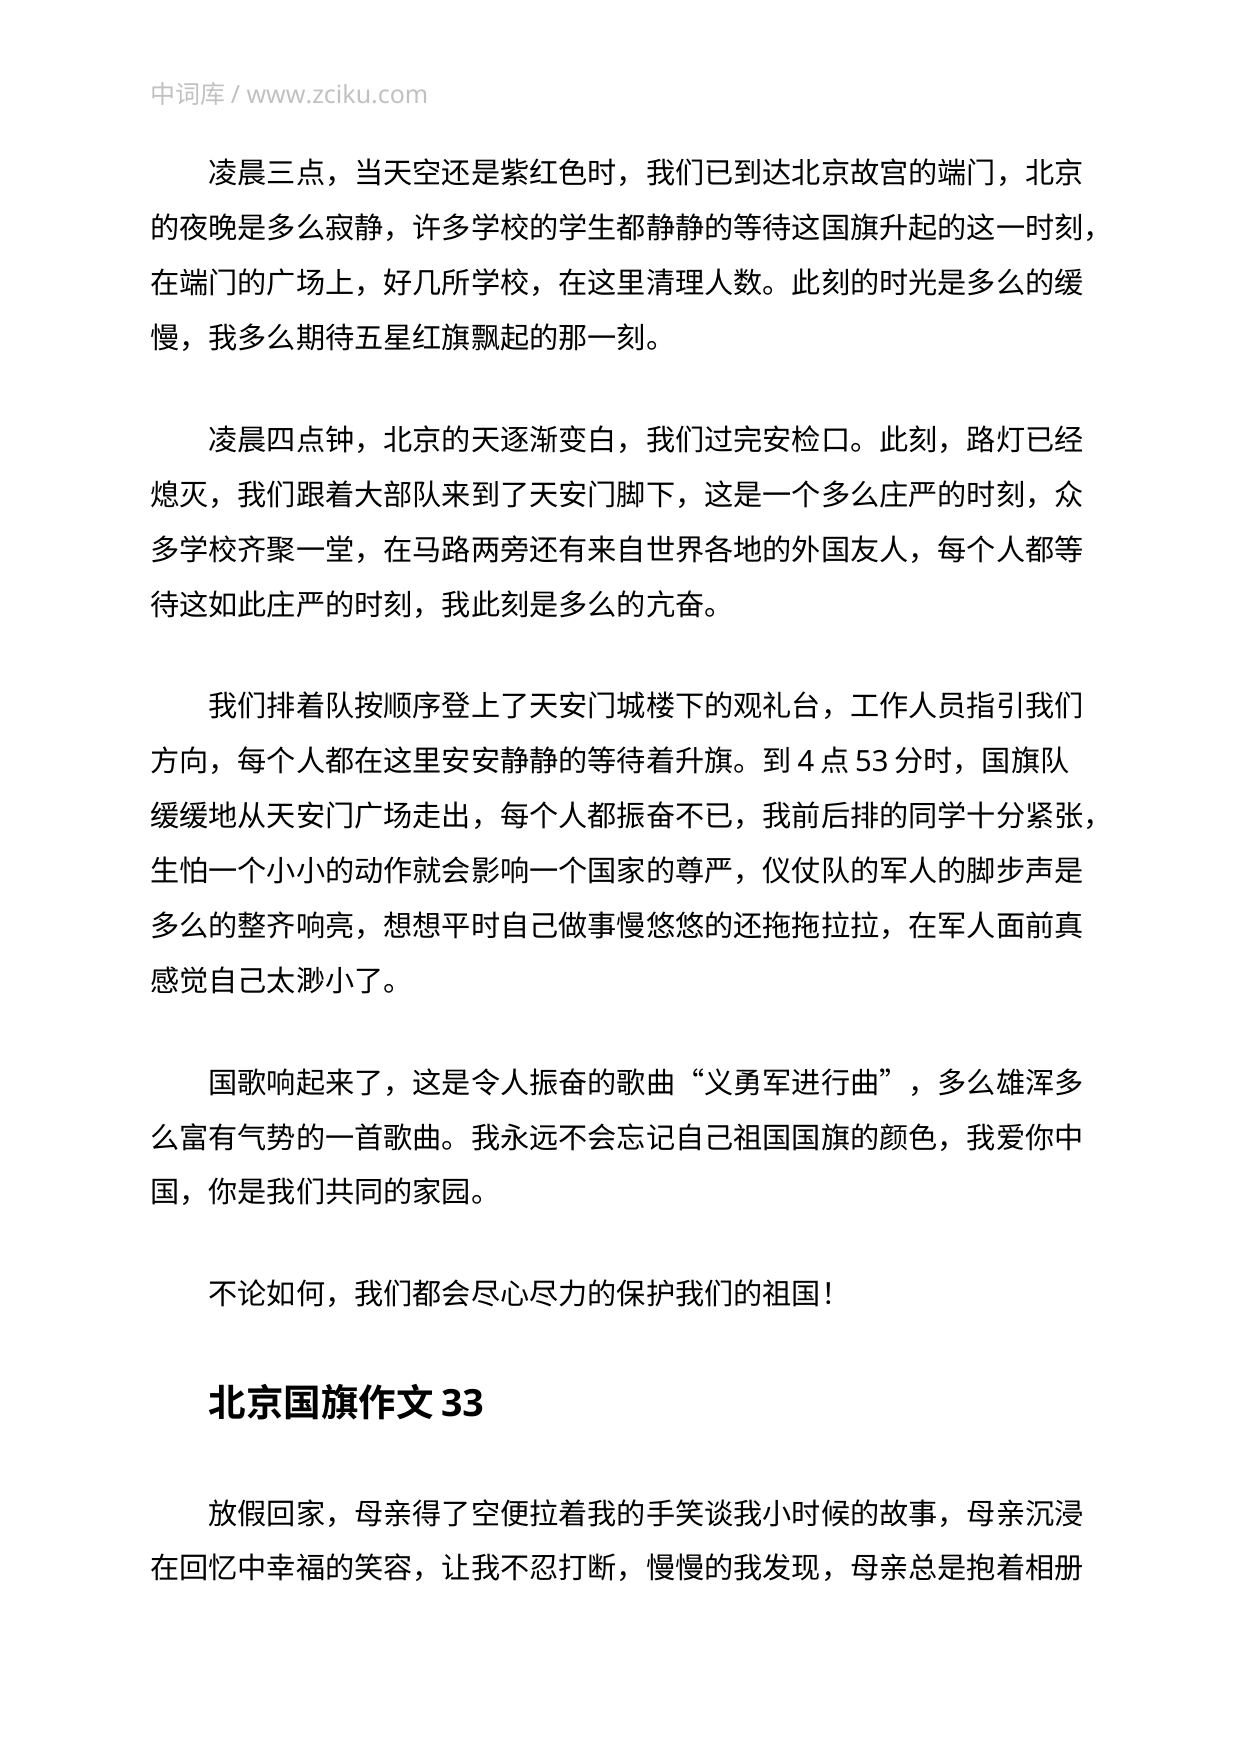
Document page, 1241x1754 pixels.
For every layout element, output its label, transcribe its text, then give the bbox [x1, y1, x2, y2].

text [150, 1490, 1090, 1587]
text 不论如何，我们都会尽心尽力的保护我们的祖国！ [150, 1271, 1090, 1313]
text 我们排着队按顺序登上了天安门城楼下的观礼台，工作人员指引我们方向，每个人都在这里安安静静的等待着升旗。到4点53分时，国旗队缓缓地从天安门广场走出，每个人都振奋不已，我前后排的同学十分紧张，生怕一个小小的动作就会影响一个国家的尊严，仪仗队的军人的脚步声是多么的整齐响亮，想想平时自己做事慢悠悠的还拖拖拉拉，在军人面前真感觉自己太渺小了。 [150, 683, 1090, 1000]
text 北京国旗作文33 [150, 1373, 1090, 1427]
text 凌晨三点，当天空还是紫红色时，我们已到达北京故宫的端门，北京的夜晚是多么寂静，许多学校的学生都静静的等待这国旗升起的这一时刻，在端门的广场上，好几所学校，在这里清理人数。此刻的时光是多么的缓慢，我多么期待五星红旗飘起的那一刻。 [150, 150, 1090, 357]
text 国歌响起来了，这是令人振奋的歌曲“义勇军进行曲”，多么雄浑多么富有气势的一首歌曲。我永远不会忘记自己祖国国旗的颜色，我爱你中国，你是我们共同的家园。 [150, 1059, 1090, 1211]
text 凌晨四点钟，北京的天逐渐变白，我们过完安检口。此刻，路灯已经熄灭，我们跟着大部队来到了天安门脚下，这是一个多么庄严的时刻，众多学校齐聚一堂，在马路两旁还有来自世界各地的外国友人，每个人都等待这如此庄严的时刻，我此刻是多么的亢奋。 [150, 416, 1090, 623]
